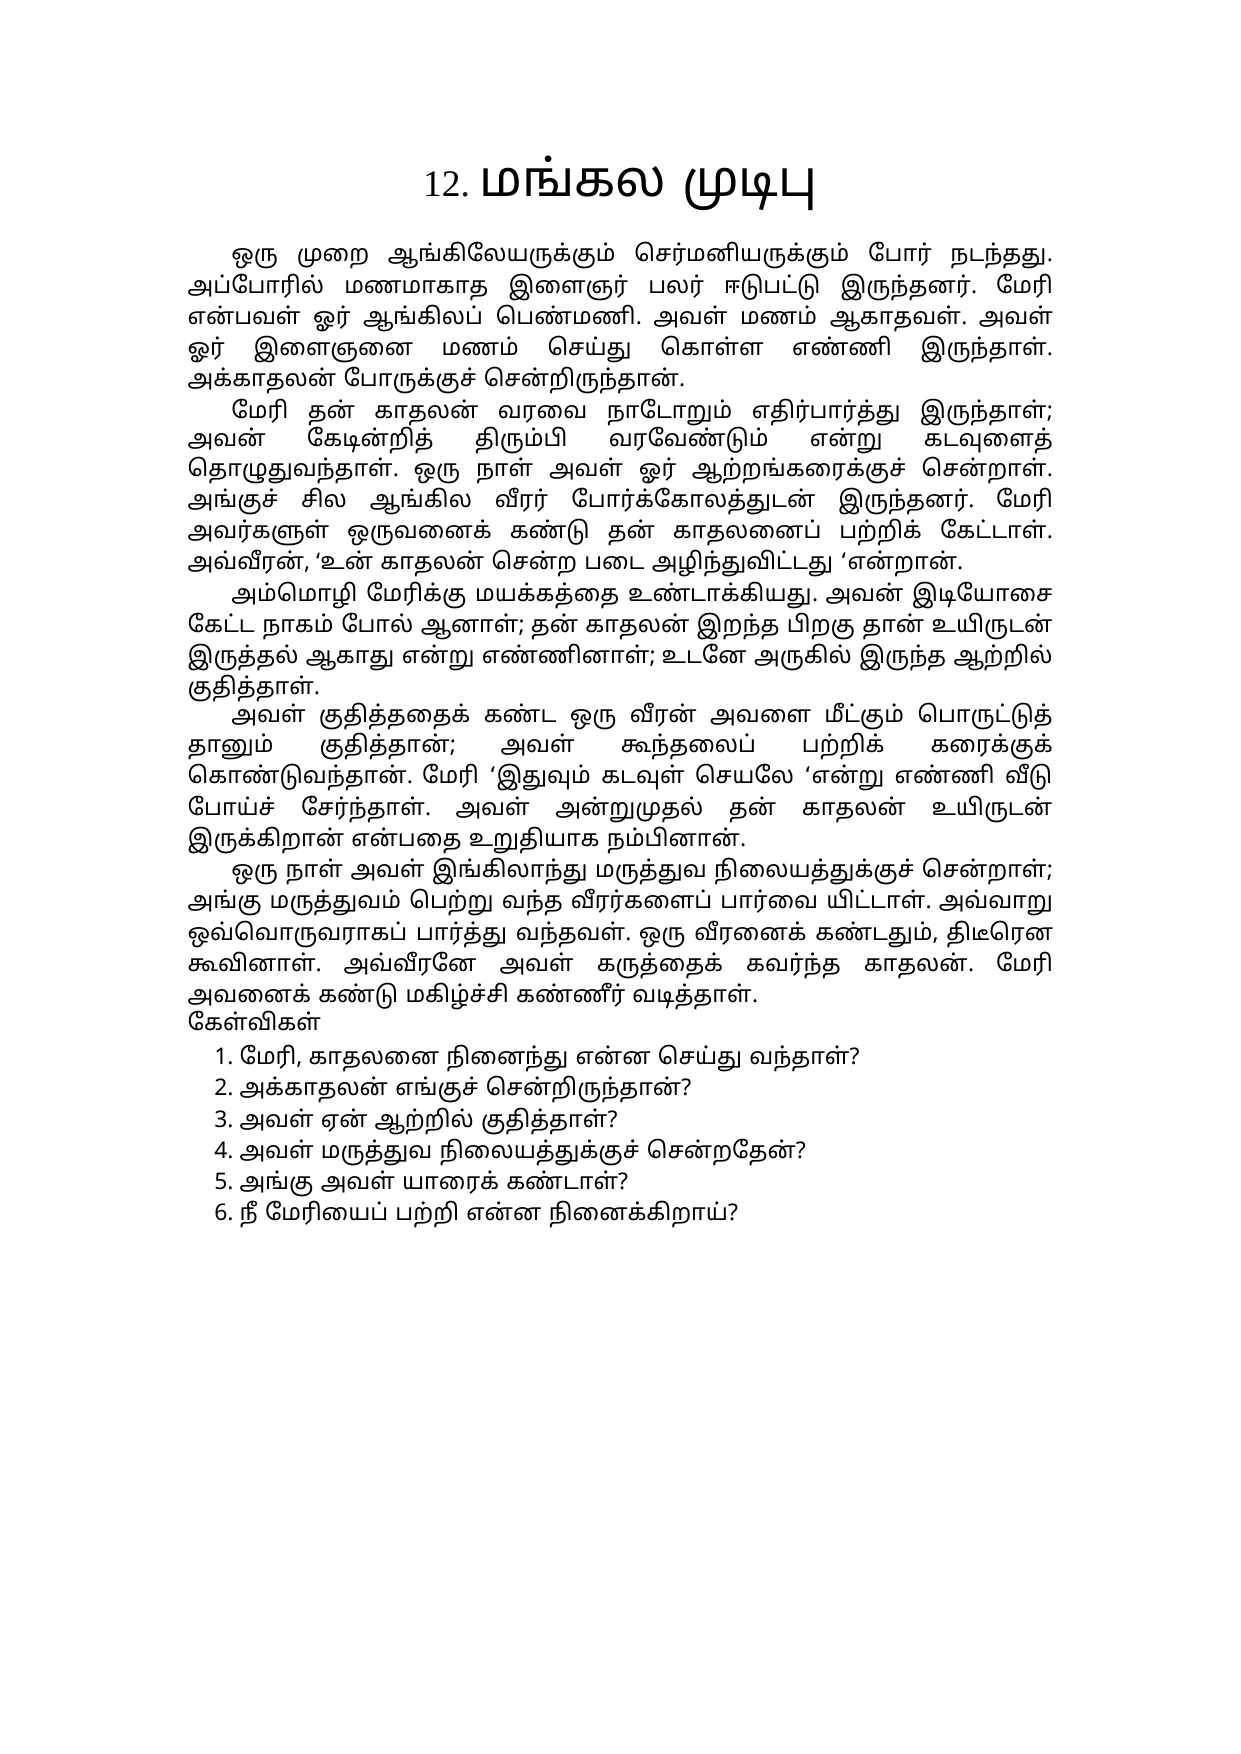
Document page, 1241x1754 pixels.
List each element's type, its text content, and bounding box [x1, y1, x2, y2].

text 5. அங்கு அவள் யாரைக் கண்டாள்? [214, 1165, 1053, 1196]
text ஒரு நாள் அவள் இங்கிலாந்து மருத்துவ நிலையத்துக்குச் சென்றாள்; அங்கு மருத்துவம் பெற்று வந்த வீரர்களைப் பார்வை யிட்டாள். அவ்வாறு ஒவ்வொருவராகப் பார்த்து வந்தவள். ஒரு வீரனைக் கண்டதும், திடீரென கூவினாள். அவ்வீரனே அவள் கருத்தைக் கவர்ந்த காதலன். மேரி அவனைக் கண்டு மகிழ்ச்சி கண்ணீர் வடித்தாள். [187, 853, 1053, 1009]
text 4. அவள் மருத்துவ நிலையத்துக்குச் சென்றதேன்? [214, 1134, 1053, 1165]
subtitle 12. மங்கல முடிபு [187, 150, 1053, 208]
text கேள்விகள் [187, 1009, 1053, 1036]
text 6. நீ மேரியைப் பற்றி என்ன நினைக்கிறாய்? [214, 1196, 1053, 1227]
text 2. அக்காதலன் எங்குச் சென்றிருந்தான்? [214, 1071, 1053, 1102]
text 3. அவள் ஏன் ஆற்றில் குதித்தாள்? [214, 1102, 1053, 1134]
text அவள் குதித்ததைக் கண்ட ஒரு வீரன் அவளை மீட்கும் பொருட்டுத் தானும் குதித்தான்; அவள் கூந்தலைப் பற்றிக் கரைக்குக் கொண்டுவந்தான். மேரி ‘இதுவும் கடவுள் செயலே ‘என்று எண்ணி வீடு போய்ச் சேர்ந்தாள். அவள் அன்றுமுதல் தன் காதலன் உயிருடன் இருக்கிறான் என்பதை உறுதியாக நம்பினான். [187, 701, 1053, 853]
text அம்மொழி மேரிக்கு மயக்கத்தை உண்டாக்கியது. அவன் இடியோசை கேட்ட நாகம் போல் ஆனாள்; தன் காதலன் இறந்த பிறகு தான் உயிருடன் இருத்தல் ஆகாது என்று எண்ணினாள்; உடனே அருகில் இருந்த ஆற்றில் குதித்தாள். [187, 576, 1053, 701]
text 1. மேரி, காதலனை நினைந்து என்ன செய்து வந்தாள்? [214, 1040, 1053, 1071]
text மேரி தன் காதலன் வரவை நாடோறும் எதிர்பார்த்து இருந்தாள்; அவன் கேடின்றித் திரும்பி வரவேண்டும் என்று கடவுளைத் தொழுதுவந்தாள். ஒரு நாள் அவள் ஓர் ஆற்றங்கரைக்குச் சென்றாள். அங்குச் சில ஆங்கில வீரர் போர்க்கோலத்துடன் இருந்தனர். மேரி அவர்களுள் ஒருவனைக் கண்டு தன் காதலனைப் பற்றிக் கேட்டாள். அவ்வீரன், ‘உன் காதலன் சென்ற படை அழிந்துவிட்டது ‘என்றான். [187, 393, 1053, 576]
text ஒரு முறை ஆங்கிலேயருக்கும் செர்மனியருக்கும் போர் நடந்தது. அப்போரில் மணமாகாத இளைஞர் பலர் ஈடுபட்டு இருந்தனர். மேரி என்பவள் ஓர் ஆங்கிலப் பெண்மணி. அவள் மணம் ஆகாதவள். அவள் ஓர் இளைஞனை மணம் செய்து கொள்ள எண்ணி இருந்தாள். அக்காதலன் போருக்குச் சென்றிருந்தான். [187, 237, 1053, 393]
